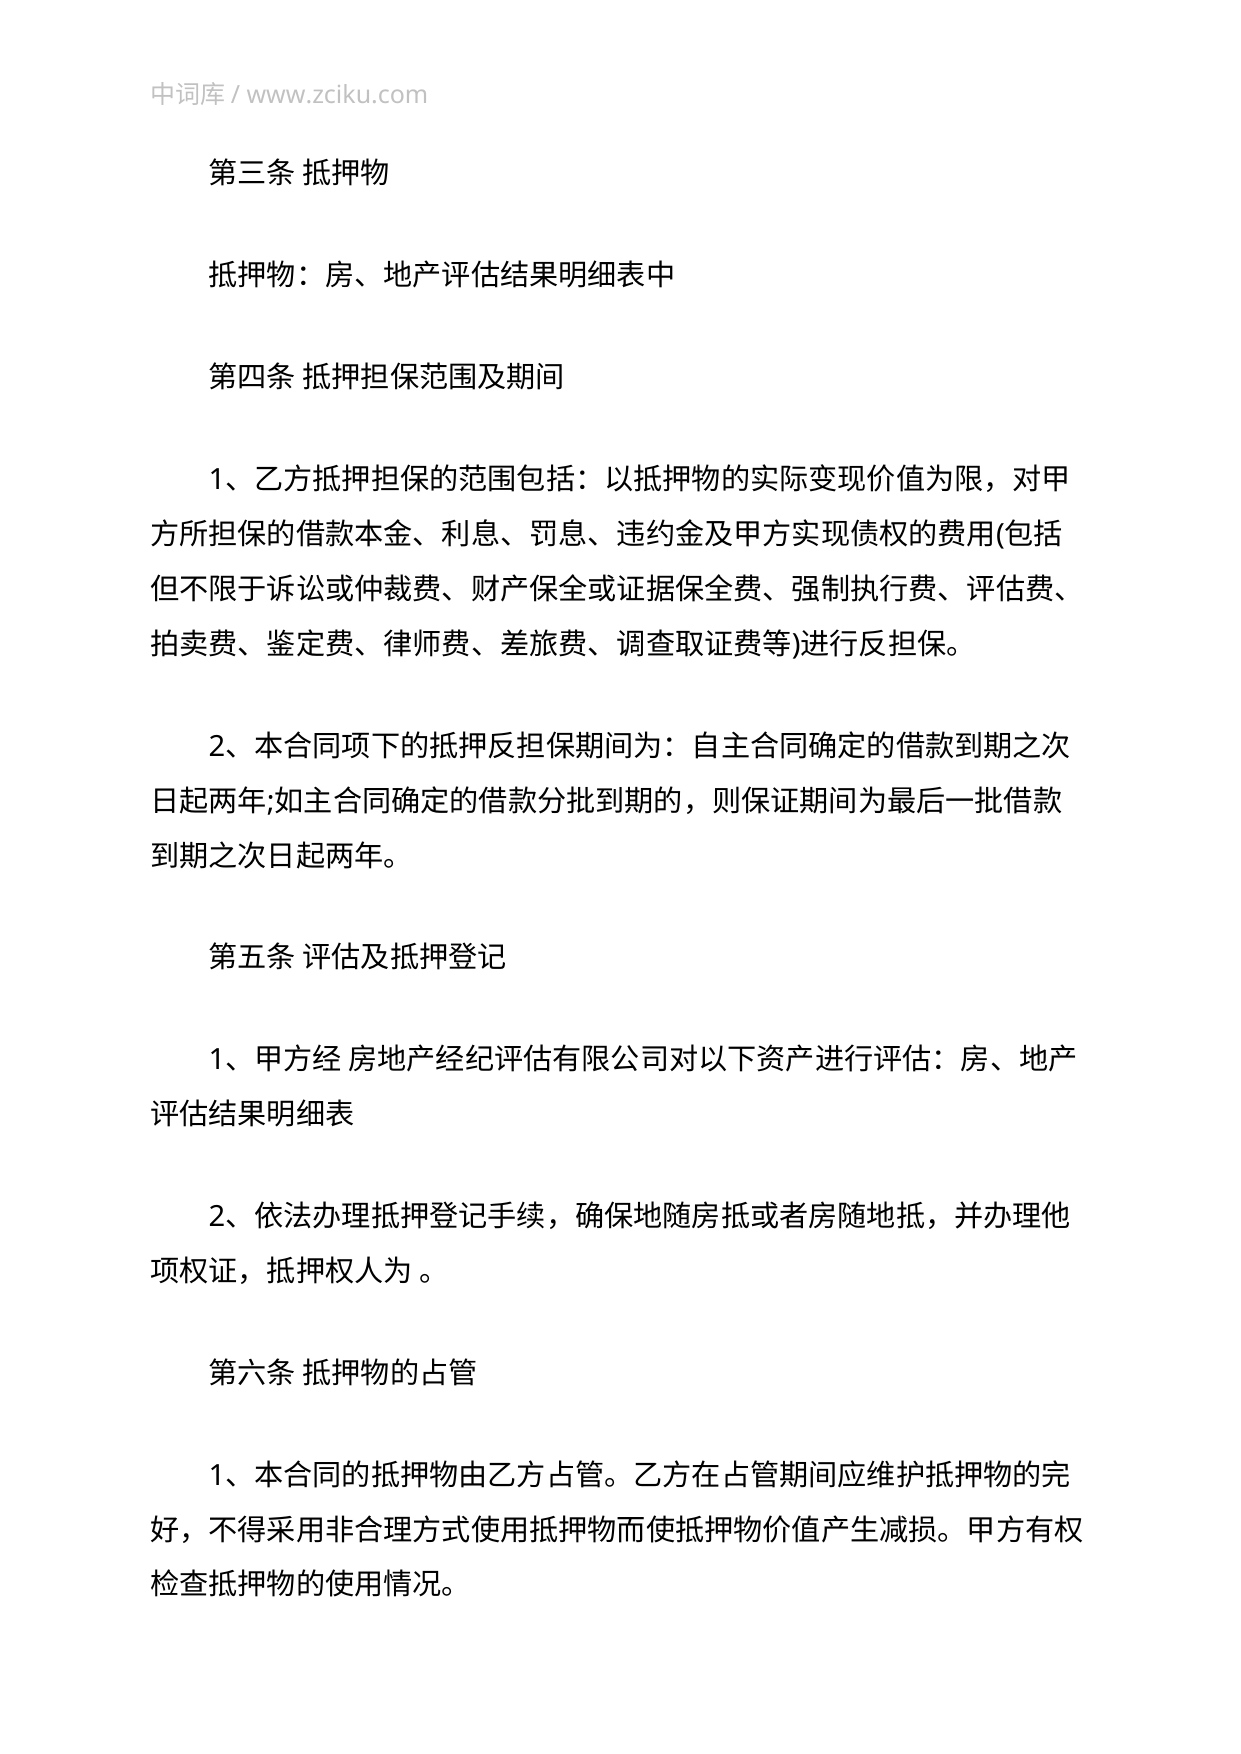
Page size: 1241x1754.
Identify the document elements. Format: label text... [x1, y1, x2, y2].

text 抵押物：房、地产评估结果明细表中 [150, 252, 1090, 294]
text 第六条 抵押物的占管 [150, 1349, 1090, 1392]
text 2、依法办理抵押登记手续，确保地随房抵或者房随地抵，并办理他项权证，抵押权人为 。 [150, 1192, 1090, 1290]
text 1、甲方经 房地产经纪评估有限公司对以下资产进行评估：房、地产评估结果明细表 [150, 1036, 1090, 1133]
text 第四条 抵押担保范围及期间 [150, 353, 1090, 396]
text 2、本合同项下的抵押反担保期间为：自主合同确定的借款到期之次日起两年;如主合同确定的借款分批到期的，则保证期间为最后一批借款到期之次日起两年。 [150, 722, 1090, 874]
text 1、乙方抵押担保的范围包括：以抵押物的实际变现价值为限，对甲方所担保的借款本金、利息、罚息、违约金及甲方实现债权的费用(包括但不限于诉讼或仲裁费、财产保全或证据保全费、强制执行费、评估费、拍卖费、鉴定费、律师费、差旅费、调查取证费等)进行反担保。 [150, 455, 1090, 663]
text 1、本合同的抵押物由乙方占管。乙方在占管期间应维护抵押物的完好，不得采用非合理方式使用抵押物而使抵押物价值产生减损。甲方有权检查抵押物的使用情况。 [150, 1451, 1090, 1603]
text 第五条 评估及抵押登记 [150, 934, 1090, 976]
text 第三条 抵押物 [150, 150, 1090, 192]
